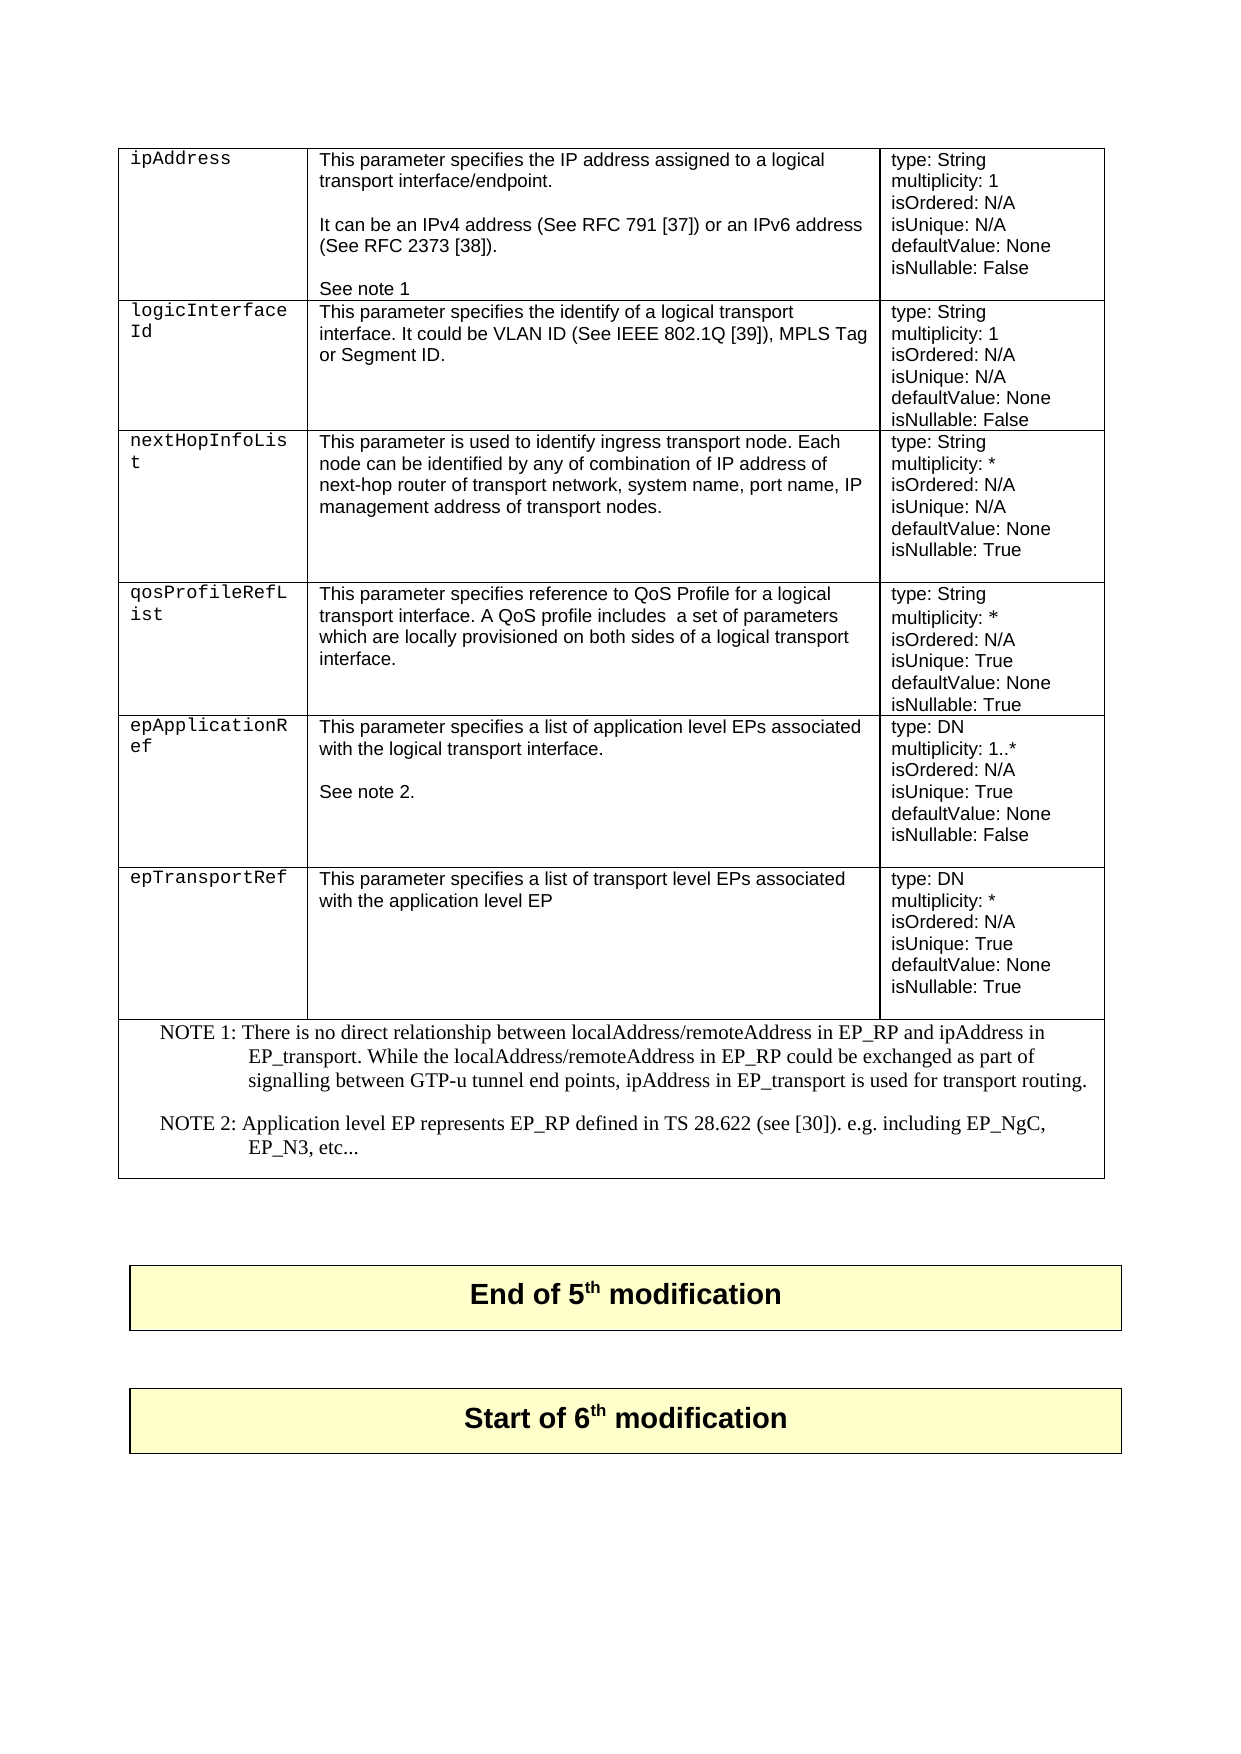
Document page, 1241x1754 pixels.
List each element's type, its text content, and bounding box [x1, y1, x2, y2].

table_cell type: String multiplicity: * isOrdered: N/A isUnique: N/A defaultValue: None isNullable: True [881, 431, 1104, 582]
table_cell qosProfileRefList [119, 583, 307, 715]
table_cell NOTE 1: There is no direct relationship between localAddress/remoteAddress in EP_RP and ipAddress in EP_transport. While the localAddress/remoteAddress in EP_RP could be exchanged as part of signalling between GTP-u tunnel end points, ipAddress in EP_transport is used for transport routing. NOTE 2: Application level EP represents EP_RP defined in TS 28.622 (see [30]). e.g. including EP_NgC, EP_N3, etc... [119, 1020, 1104, 1178]
table_cell This parameter specifies a list of application level EPs associated with the logical transport interface. See note 2. [308, 716, 879, 867]
table_cell ipAddress [119, 149, 307, 300]
table_cell epTransportRef [119, 868, 307, 1019]
table_header End of 5th modification [131, 1266, 1121, 1329]
table_cell This parameter specifies a list of transport level EPs associated with the application level EP [308, 868, 879, 1019]
table_cell type: String multiplicity: 1 isOrdered: N/A isUnique: N/A defaultValue: None isNullable: False [881, 149, 1104, 300]
table_cell type: String multiplicity: 1 isOrdered: N/A isUnique: N/A defaultValue: None isNullable: False [881, 301, 1104, 430]
table_cell nextHopInfoList [119, 431, 307, 582]
table_header Start of 6th modification [131, 1389, 1121, 1453]
table_cell type: DN multiplicity: * isOrdered: N/A isUnique: True defaultValue: None isNullable: True [881, 868, 1104, 1019]
table_cell This parameter specifies the IP address assigned to a logical transport interface/endpoint. It can be an IPv4 address (See RFC 791 [37]) or an IPv6 address (See RFC 2373 [38]). See note 1 [308, 149, 879, 300]
table_cell This parameter specifies the identify of a logical transport interface. It could be VLAN ID (See IEEE 802.1Q [39]), MPLS Tag or Segment ID. [308, 301, 879, 430]
table_cell logicInterfaceId [119, 301, 307, 430]
table_cell This parameter specifies reference to QoS Profile for a logical transport interface. A QoS profile includes a set of parameters which are locally provisioned on both sides of a logical transport interface. [308, 583, 879, 715]
table_cell type: DN multiplicity: 1..* isOrdered: N/A isUnique: True defaultValue: None isNullable: False [881, 716, 1104, 867]
table_cell type: String multiplicity: * isOrdered: N/A isUnique: True defaultValue: None isNullable: True [881, 583, 1104, 715]
table_cell epApplicationRef [119, 716, 307, 867]
table_cell This parameter is used to identify ingress transport node. Each node can be identified by any of combination of IP address of next-hop router of transport network, system name, port name, IP management address of transport nodes. [308, 431, 879, 582]
